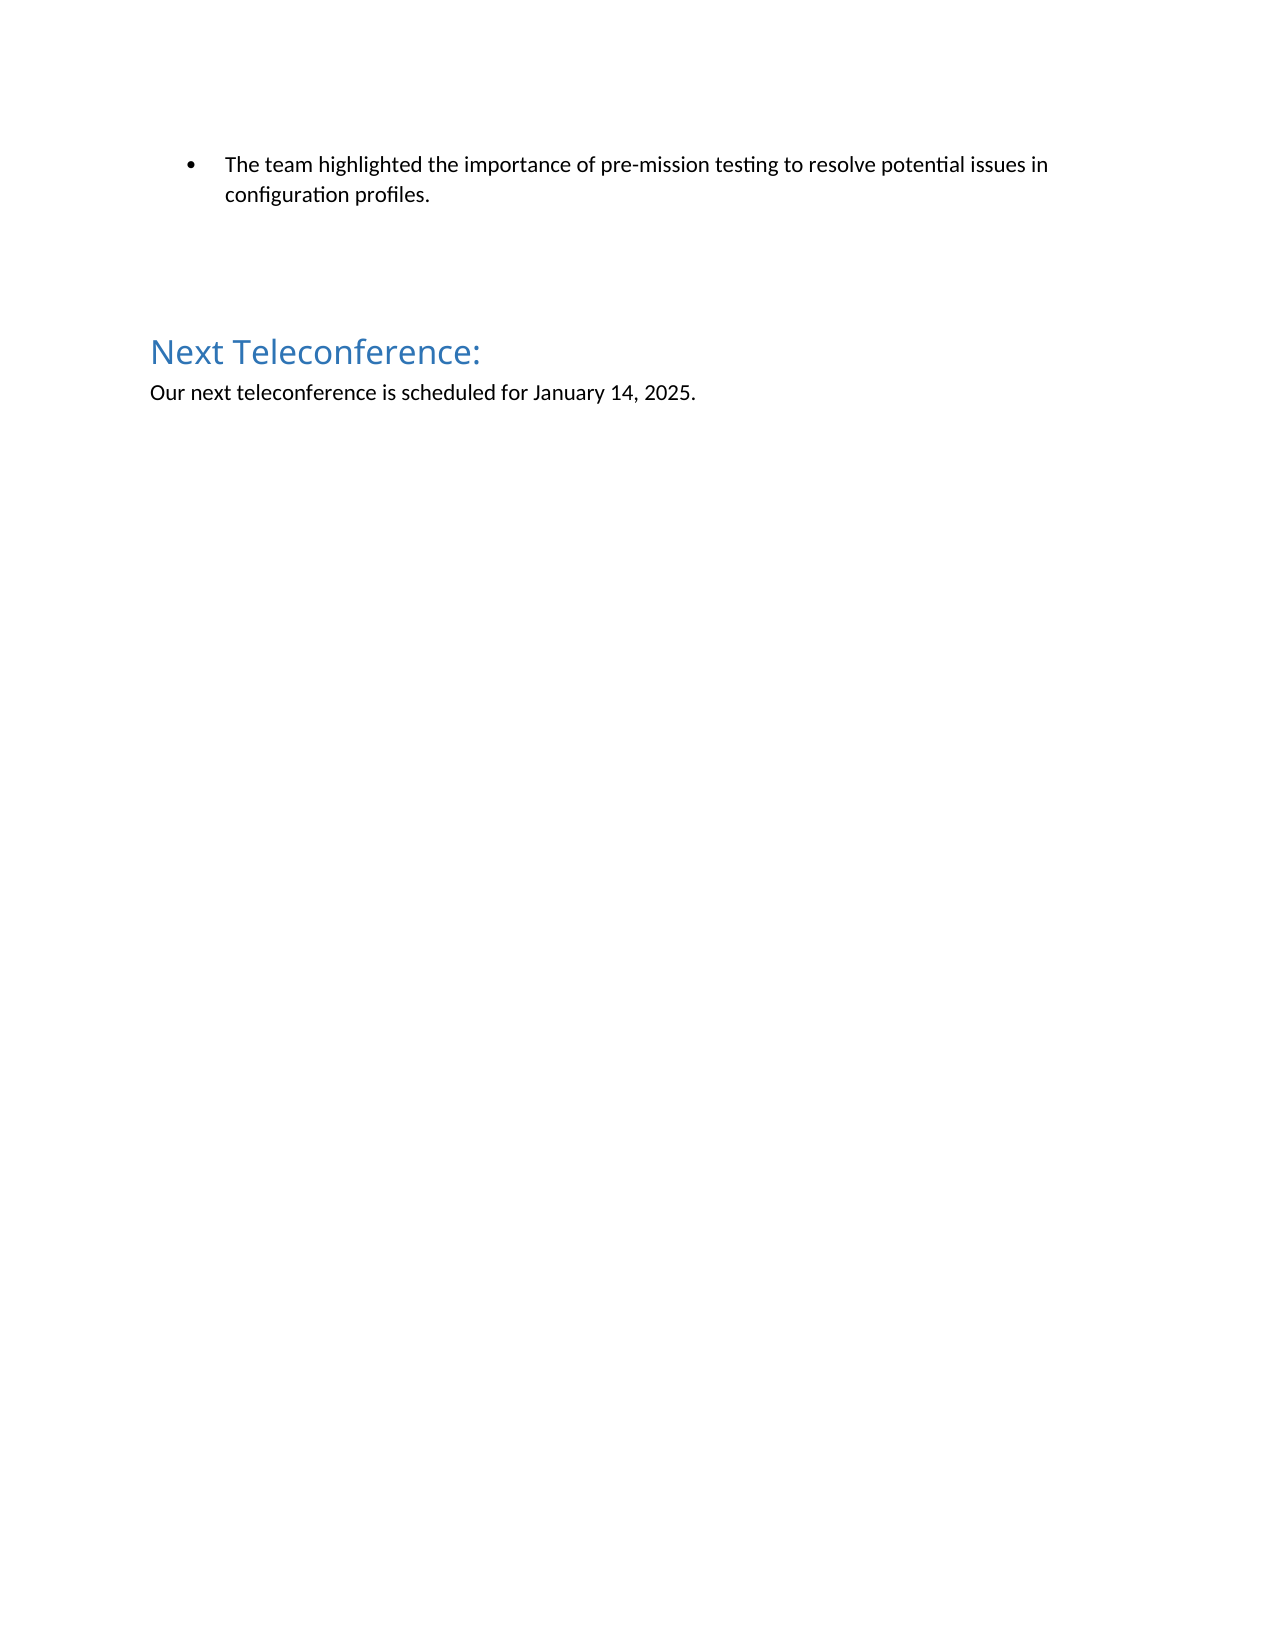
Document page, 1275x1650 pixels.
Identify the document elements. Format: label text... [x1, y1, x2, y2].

list The team highlighted the importance of pre-mission testing to resolve potential issues in configuration profiles. [187, 150, 1125, 208]
subtitle Next Teleconference: [150, 329, 1125, 374]
text Our next teleconference is scheduled for January 14, 2025. [150, 378, 1125, 406]
